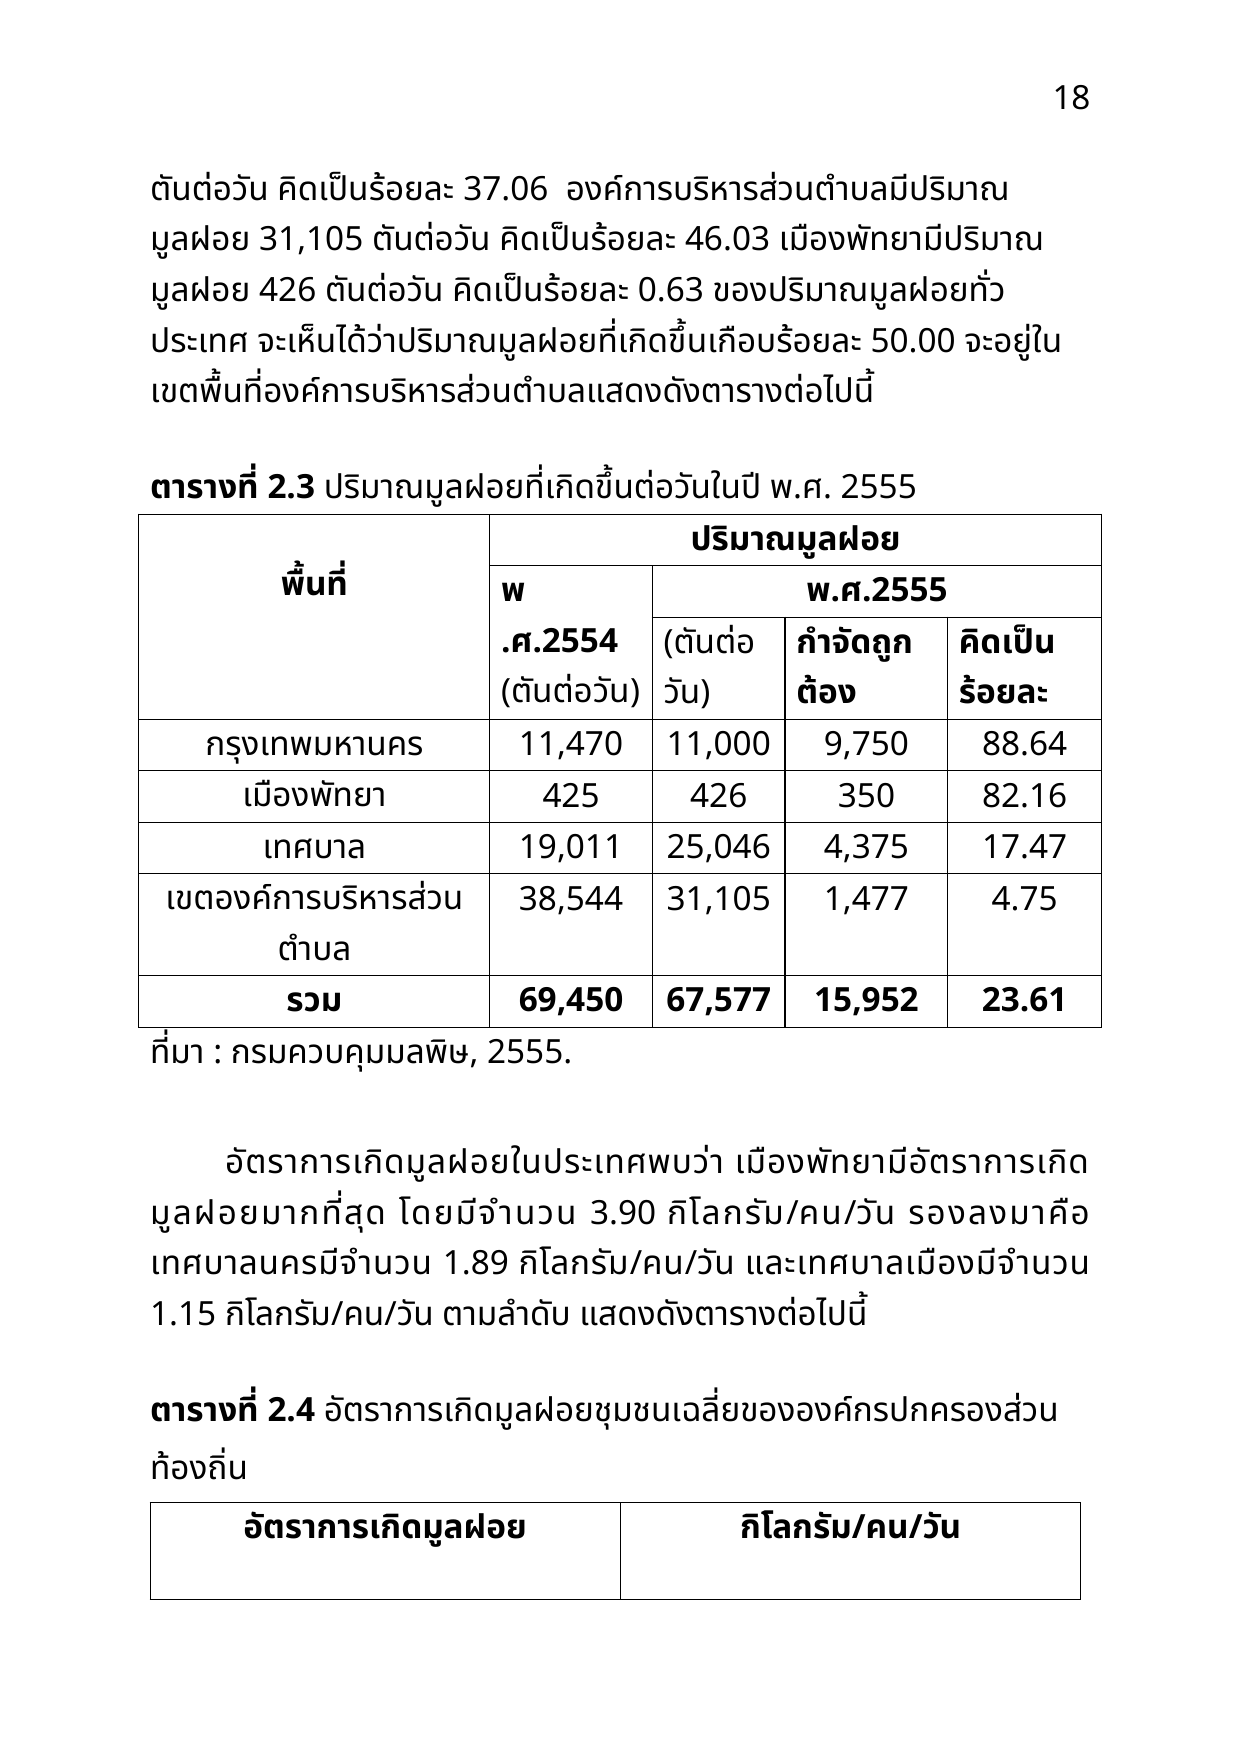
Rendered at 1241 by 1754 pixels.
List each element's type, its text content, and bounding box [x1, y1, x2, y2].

table_cell 19,011 [490, 823, 652, 873]
table_cell 69,450 [490, 976, 652, 1027]
table_cell 17.47 [948, 823, 1101, 873]
text อัตราการเกิดมูลฝอยในประเทศพบว่า เมืองพัทยามีอัตราการเกิดมูลฝอยมากที่สุด โดยมีจำนวน 3.90 กิโลกรัม/คน/วัน รองลงมาคือเทศบาลนครมีจำนวน 1.89 กิโลกรัม/คน/วัน และเทศบาลเมืองมีจำนวน 1.15 กิโลกรัม/คน/วัน ตามลำดับ แสดงดังตารางต่อไปนี้ [150, 1138, 1090, 1340]
table_cell 4.75 [948, 874, 1101, 975]
table_cell 15,952 [786, 976, 947, 1027]
table_cell 426 [653, 771, 784, 822]
table_cell กรุงเทพมหานคร [139, 720, 489, 770]
text ตารางที่ 2.3 ปริมาณมูลฝอยที่เกิดขึ้นต่อวันในปี พ.ศ. 2555 [150, 463, 1090, 513]
table_cell 11,000 [653, 720, 784, 770]
table_cell 9,750 [786, 720, 947, 770]
table_cell 1,477 [786, 874, 947, 975]
table_cell คิดเป็นร้อยละ [948, 618, 1101, 719]
text ตารางที่ 2.4 อัตราการเกิดมูลฝอยชุมชนเฉลี่ยขององค์กรปกครองส่วนท้องถิ่น [150, 1386, 1090, 1494]
table_header ปริมาณมูลฝอย [490, 515, 1101, 565]
table_cell 4,375 [786, 823, 947, 873]
table_cell 23.61 [948, 976, 1101, 1027]
table_cell 425 [490, 771, 652, 822]
table_cell (ตันต่อวัน) [653, 618, 784, 719]
table_cell พ.ศ.2554 (ตันต่อวัน) [490, 566, 652, 719]
table_cell 88.64 [948, 720, 1101, 770]
table_cell 38,544 [490, 874, 652, 975]
table_cell 67,577 [653, 976, 784, 1027]
table_cell 31,105 [653, 874, 784, 975]
table_header อัตราการเกิดมูลฝอย [151, 1503, 620, 1599]
table_header พื้นที่ [139, 515, 489, 719]
table_cell เขตองค์การบริหารส่วนตำบล [139, 874, 489, 975]
table_cell 350 [786, 771, 947, 822]
table_cell เทศบาล [139, 823, 489, 873]
table_header กิโลกรัม/คน/วัน [621, 1503, 1080, 1599]
table_cell เมืองพัทยา [139, 771, 489, 822]
table_cell รวม [139, 976, 489, 1027]
table_cell กำจัดถูกต้อง [786, 618, 947, 719]
table_cell 82.16 [948, 771, 1101, 822]
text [150, 164, 1090, 417]
text ที่มา : กรมควบคุมมลพิษ, 2555. [150, 1028, 1090, 1078]
table_cell 11,470 [490, 720, 652, 770]
table_cell 25,046 [653, 823, 784, 873]
table_cell พ.ศ.2555 [653, 566, 1101, 617]
